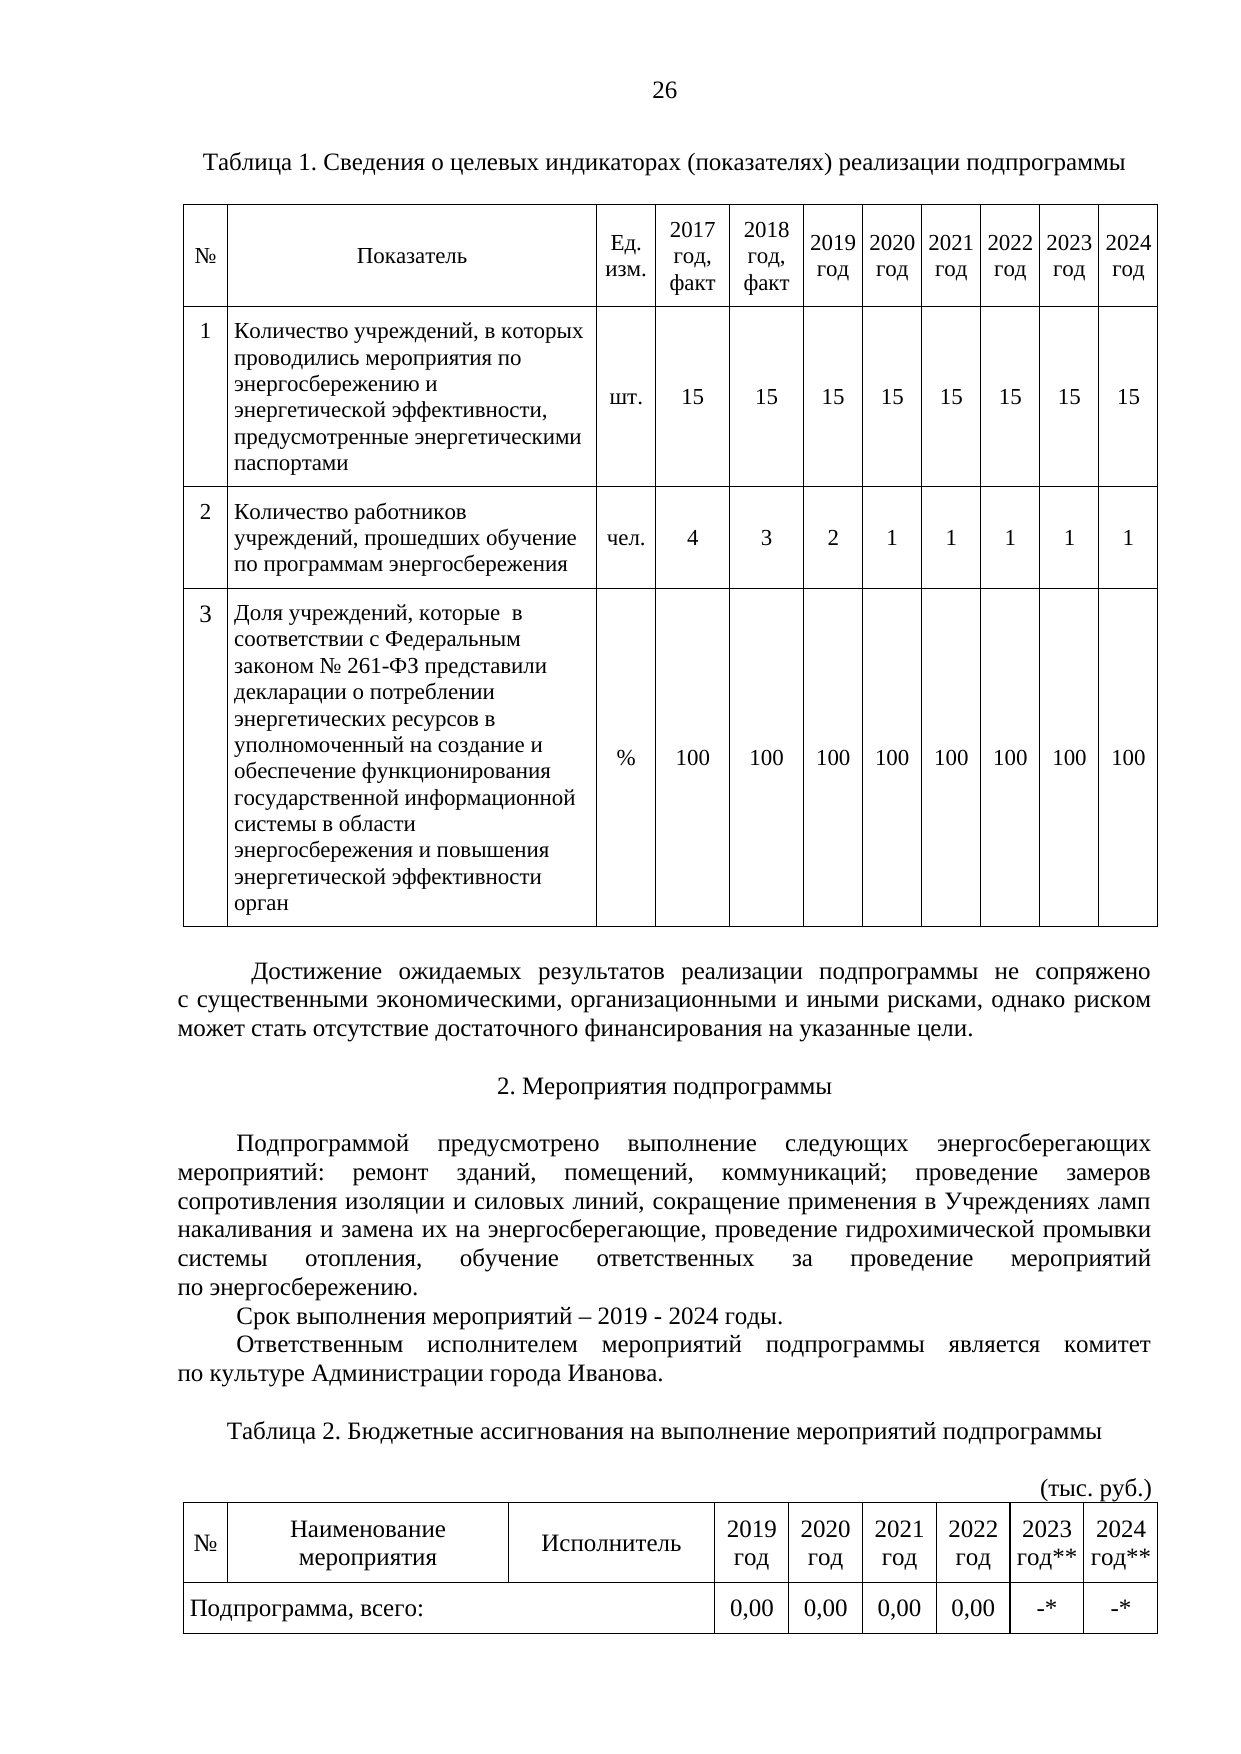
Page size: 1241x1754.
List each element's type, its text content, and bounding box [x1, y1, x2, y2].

text Таблица 1. Сведения о целевых индикаторах (показателях) реализации подпрограммы [177, 147, 1152, 176]
table_header 2024 год [1099, 205, 1157, 306]
table_cell 100 [922, 589, 980, 926]
table_cell 15 [656, 307, 729, 486]
table_header № [184, 205, 227, 306]
table_cell чел. [597, 487, 655, 587]
table_cell 1 [184, 307, 227, 486]
text Достижение ожидаемых результатов реализации подпрограммы не сопряжено с существенными экономическими, организационными и иными рисками, однако риском может стать отсутствие достаточного финансирования на указанные цели. [177, 956, 1152, 1042]
table_cell 1 [1099, 487, 1157, 587]
text Таблица 2. Бюджетные ассигнования на выполнение мероприятий подпрограммы [177, 1416, 1152, 1444]
table_cell 2 [184, 487, 227, 587]
text 2. Мероприятия подпрограммы [177, 1071, 1152, 1099]
table_cell 100 [863, 589, 921, 926]
table_cell -* [1084, 1583, 1157, 1633]
table_cell Количество учреждений, в которых проводились мероприятия по энергосбережению и энергетической эффективности, предусмотренные энергетическими паспортами [228, 307, 596, 486]
table_header 2023 год [1040, 205, 1098, 306]
table_cell 100 [1099, 589, 1157, 926]
text Срок выполнения мероприятий – 2019 - 2024 годы. [177, 1301, 1152, 1329]
table_cell 15 [922, 307, 980, 486]
text Подпрограммой предусмотрено выполнение следующих энергосберегающих мероприятий: ремонт зданий, помещений, коммуникаций; проведение замеров сопротивления изоляции и силовых линий, сокращение применения в Учреждениях ламп накаливания и замена их на энергосберегающие, проведение гидрохимической промывки системы отопления, обучение ответственных за проведение мероприятий по энергосбережению. [177, 1128, 1152, 1301]
table_header Ед. изм. [597, 205, 655, 306]
table_cell шт. [597, 307, 655, 486]
table_cell 100 [730, 589, 803, 926]
table_cell Доля учреждений, которые в соответствии с Федеральным законом № 261-ФЗ представили декларации о потреблении энергетических ресурсов в уполномоченный на создание и обеспечение функционирования государственной информационной системы в области энергосбережения и повышения энергетической эффективности орган [228, 589, 596, 926]
table_cell 2 [804, 487, 862, 587]
table_cell 1 [922, 487, 980, 587]
table_cell 0,00 * [863, 1583, 936, 1633]
table_cell 100 [981, 589, 1039, 926]
table_cell 1 [981, 487, 1039, 587]
table_cell 15 [730, 307, 803, 486]
table_header 2018 год, факт [730, 205, 803, 306]
table_cell 0,00 * [715, 1583, 788, 1633]
table_header 2019 год [715, 1503, 788, 1582]
table_cell Количество работников учреждений, прошедших обучение по программам энергосбережения [228, 487, 596, 587]
table_cell 100 [1040, 589, 1098, 926]
table_cell 100 [804, 589, 862, 926]
table_header 2017 год, факт [656, 205, 729, 306]
table_cell 0,00 * [789, 1583, 862, 1633]
table_cell 100 [656, 589, 729, 926]
table_cell 15 [863, 307, 921, 486]
table_cell % [597, 589, 655, 926]
table_cell 1 [1040, 487, 1098, 587]
table_header 2021 год [922, 205, 980, 306]
table_header 2024 год** [1084, 1503, 1157, 1582]
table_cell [184, 1583, 714, 1633]
text (тыс. руб.) [177, 1473, 1152, 1502]
table_header 2020 год [789, 1503, 862, 1582]
table_cell 1 [863, 487, 921, 587]
table_cell 0,00 * [937, 1583, 1009, 1633]
table_header Наименование мероприятия [228, 1503, 508, 1582]
table_cell 15 [981, 307, 1039, 486]
text Ответственным исполнителем мероприятий подпрограммы является комитет по культуре Администрации города Иванова. [177, 1329, 1152, 1387]
table_header 2022 год [981, 205, 1039, 306]
table_header 2022 год [937, 1503, 1009, 1582]
table_cell 3 [730, 487, 803, 587]
table_header 2019 год [804, 205, 862, 306]
table_cell -* [1011, 1583, 1083, 1633]
table_cell 4 [656, 487, 729, 587]
table_cell 15 [1040, 307, 1098, 486]
table_header Исполнитель [509, 1503, 714, 1582]
table_cell 15 [1099, 307, 1157, 486]
table_header 2021 год [863, 1503, 936, 1582]
table_header 2023 год** [1011, 1503, 1083, 1582]
table_header Показатель [228, 205, 596, 306]
table_cell 3 [184, 589, 227, 926]
table_header 2020 год [863, 205, 921, 306]
table_cell 15 [804, 307, 862, 486]
table_header № [184, 1503, 227, 1582]
